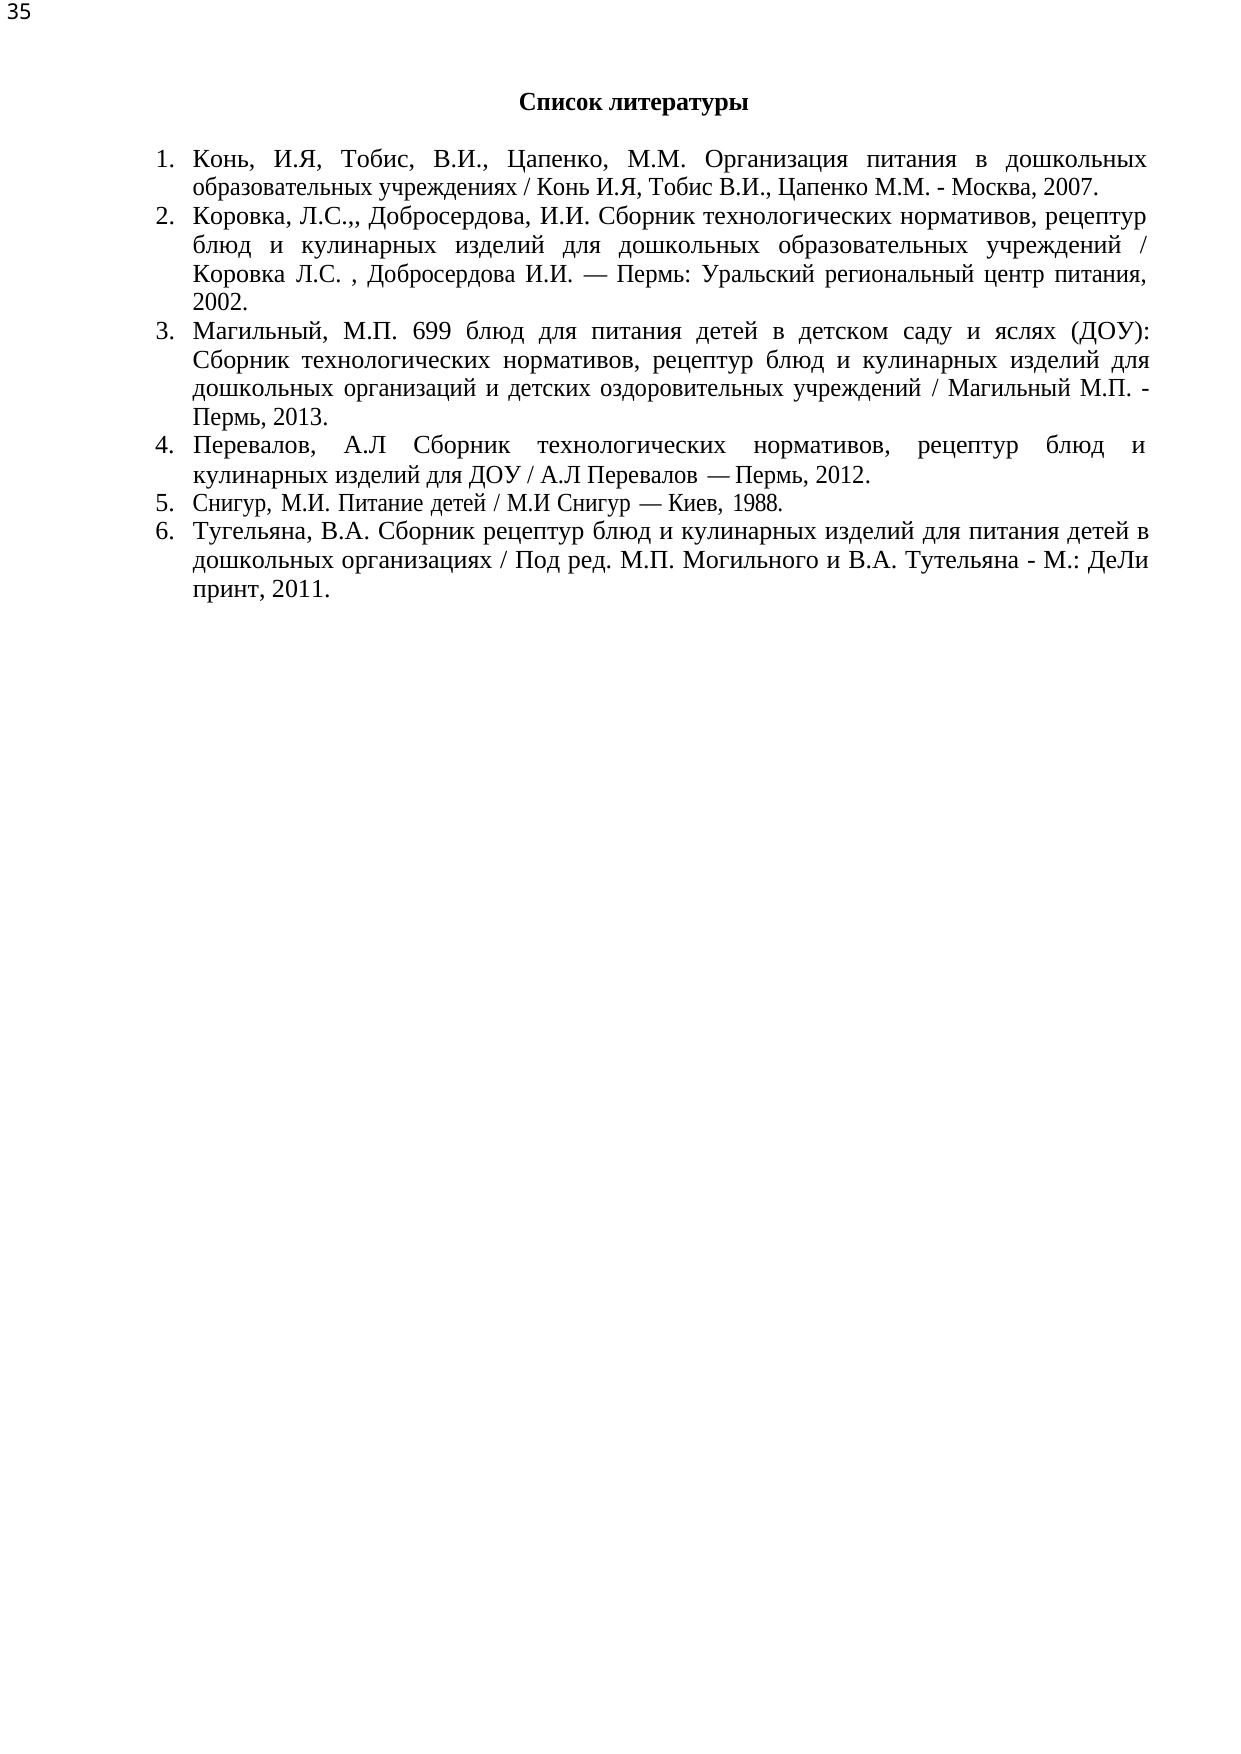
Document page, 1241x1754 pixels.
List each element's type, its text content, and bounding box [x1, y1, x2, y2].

list Коровка, Л.С.,, Добросердова, И.И. Сборник технологических нормативов, рецептур блюд и кулинарных изделий для дошкольных образовательных учреждений / Коровка Л.С. , Добросердова И.И. — Пермь: Уральский региональный центр питания, 2002. [155, 202, 1147, 316]
list Тугельяна, В.А. Сборник рецептур блюд и кулинарных изделий для питания детей в дошкольных организациях / Под ред. М.П. Могильного и В.А. Тутельяна - М.: ДеЛи принт, 2011. [155, 517, 1151, 603]
list Снигур, М.И. Питание детей / М.И Снигур — Киев, 1988. [155, 489, 1161, 517]
list Магильный, М.П. 699 блюд для питания детей в детском саду и яслях (ДОУ): Сборник технологических нормативов, рецептур блюд и кулинарных изделий для дошкольных организаций и детских оздоровительных учреждений / Магильный М.П. - Пермь, 2013. [155, 317, 1150, 431]
list Конь, И.Я, Тобис, В.И., Цапенко, М.М. Организация питания в дошкольных образовательных учреждениях / Конь И.Я, Тобис В.И., Цапенко М.М. - Москва, 2007. [155, 144, 1149, 201]
subtitle Список литературы [311, 86, 956, 116]
list Перевалов, А.Л Сборник технологических нормативов, рецептур блюд и кулинарных изделий для ДОУ / А.Л Перевалов — Пермь, 2012. [155, 431, 1146, 489]
